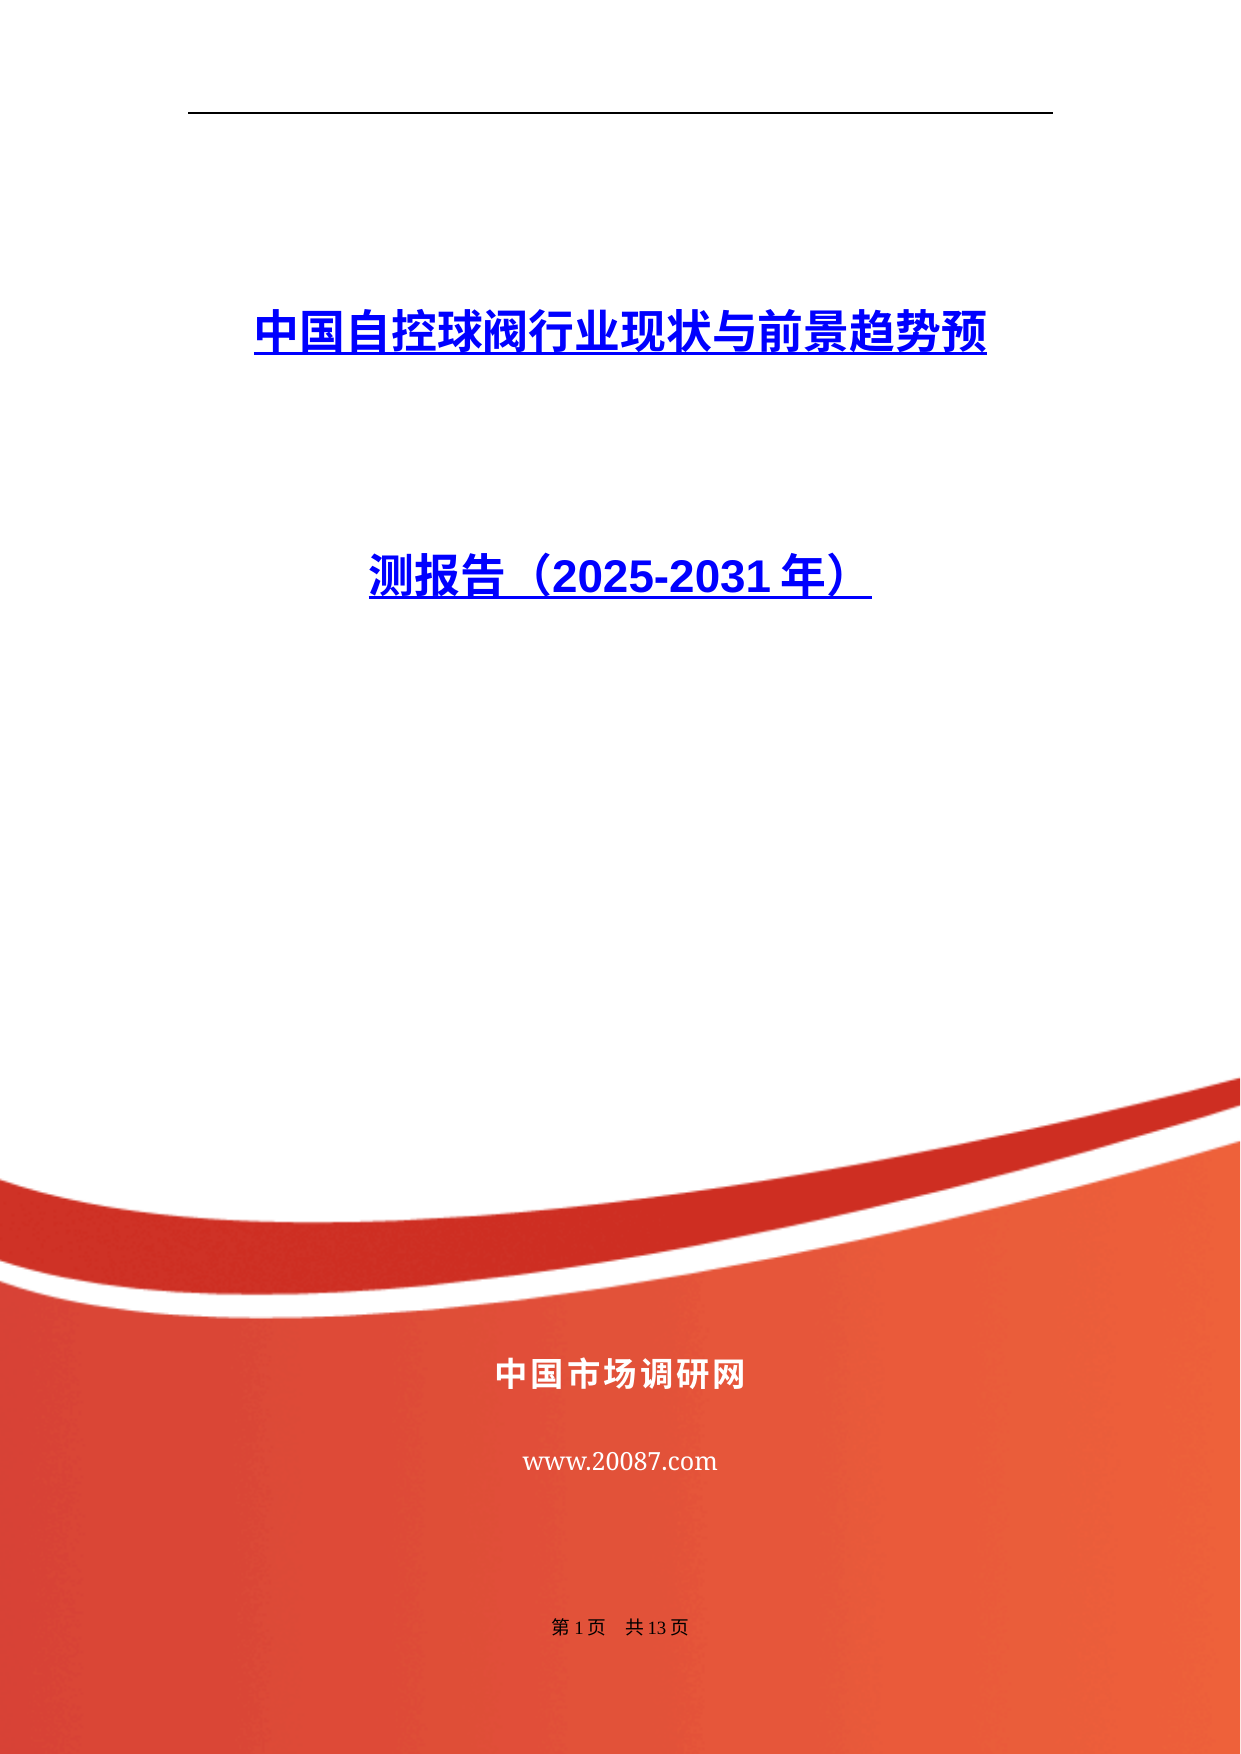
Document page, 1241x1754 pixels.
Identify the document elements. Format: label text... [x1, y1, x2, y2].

table_header 中国自控球阀行业现状与前景趋势预测报告（2025-2031年） [188, 207, 1053, 773]
picture [0, 1006, 1241, 1754]
subtitle 中国市场调研网 [187, 1339, 1053, 1404]
text www.20087.com [187, 1428, 1053, 1493]
